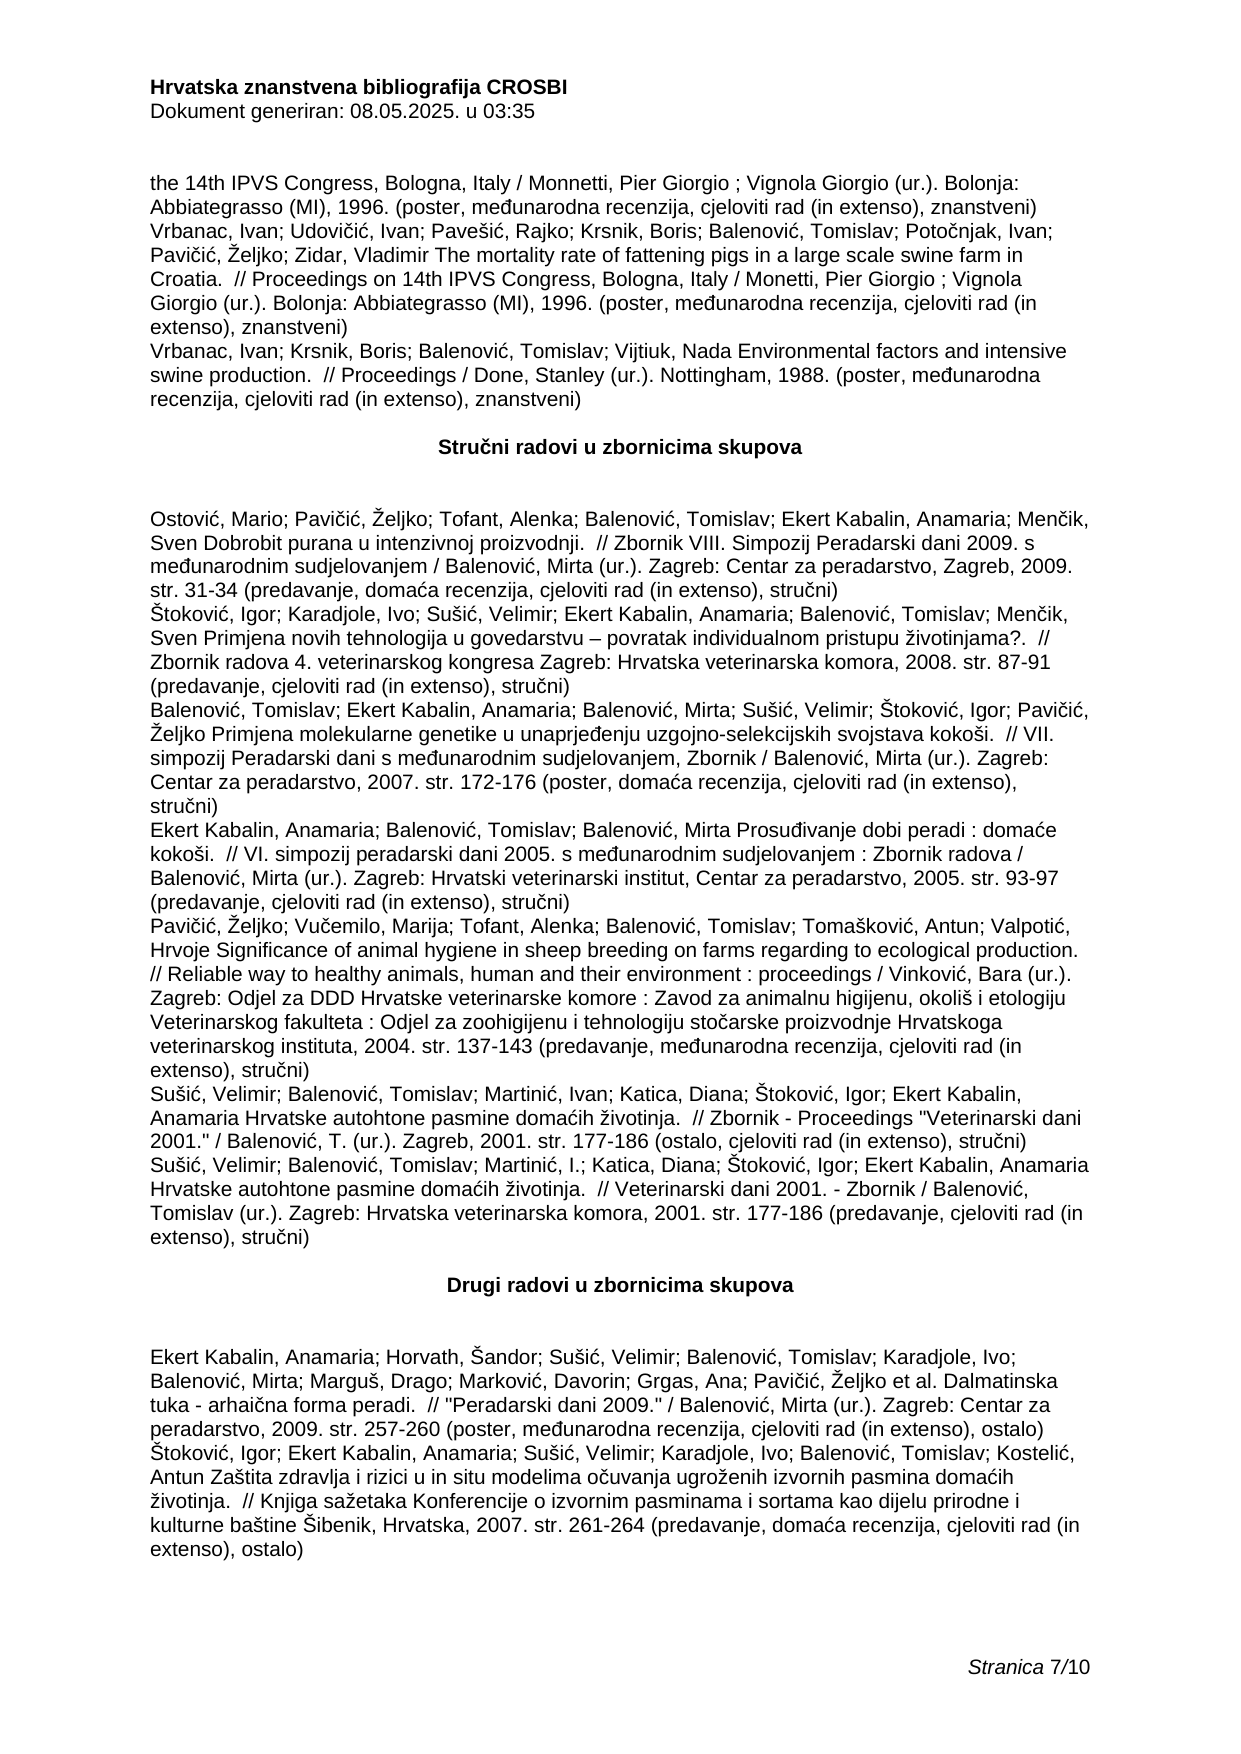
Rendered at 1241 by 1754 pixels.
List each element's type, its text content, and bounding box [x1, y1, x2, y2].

text Ekert Kabalin, Anamaria; Horvath, Šandor; Sušić, Velimir; Balenović, Tomislav; Karadjole, Ivo; Balenović, Mirta; Marguš, Drago; Marković, Davorin; Grgas, Ana; Pavičić, Željko et al. [150, 1345, 1090, 1441]
text Ekert Kabalin, Anamaria; Balenović, Tomislav; Balenović, Mirta [150, 818, 1090, 914]
subtitle Stručni radovi u zbornicima skupova [150, 434, 1090, 458]
text Vrbanac, Ivan; Udovičić, Ivan; Pavešić, Rajko; Krsnik, Boris; Balenović, Tomislav; Potočnjak, Ivan; Pavičić, Željko; Zidar, Vladimir [150, 219, 1090, 339]
subtitle Drugi radovi u zbornicima skupova [150, 1273, 1090, 1297]
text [150, 171, 1090, 219]
text Sušić, Velimir; Balenović, Tomislav; Martinić, I.; Katica, Diana; Štoković, Igor; Ekert Kabalin, Anamaria [150, 1153, 1090, 1249]
text Ostović, Mario; Pavičić, Željko; Tofant, Alenka; Balenović, Tomislav; Ekert Kabalin, Anamaria; Menčik, Sven [150, 506, 1090, 602]
text Vrbanac, Ivan; Krsnik, Boris; Balenović, Tomislav; Vijtiuk, Nada [150, 339, 1090, 411]
text Balenović, Tomislav; Ekert Kabalin, Anamaria; Balenović, Mirta; Sušić, Velimir; Štoković, Igor; Pavičić, Željko [150, 698, 1090, 818]
text Sušić, Velimir; Balenović, Tomislav; Martinić, Ivan; Katica, Diana; Štoković, Igor; Ekert Kabalin, Anamaria [150, 1081, 1090, 1153]
text Pavičić, Željko; Vučemilo, Marija; Tofant, Alenka; Balenović, Tomislav; Tomašković, Antun; Valpotić, Hrvoje [150, 914, 1090, 1081]
text Štoković, Igor; Karadjole, Ivo; Sušić, Velimir; Ekert Kabalin, Anamaria; Balenović, Tomislav; Menčik, Sven [150, 602, 1090, 698]
text Štoković, Igor; Ekert Kabalin, Anamaria; Sušić, Velimir; Karadjole, Ivo; Balenović, Tomislav; Kostelić, Antun [150, 1441, 1090, 1561]
